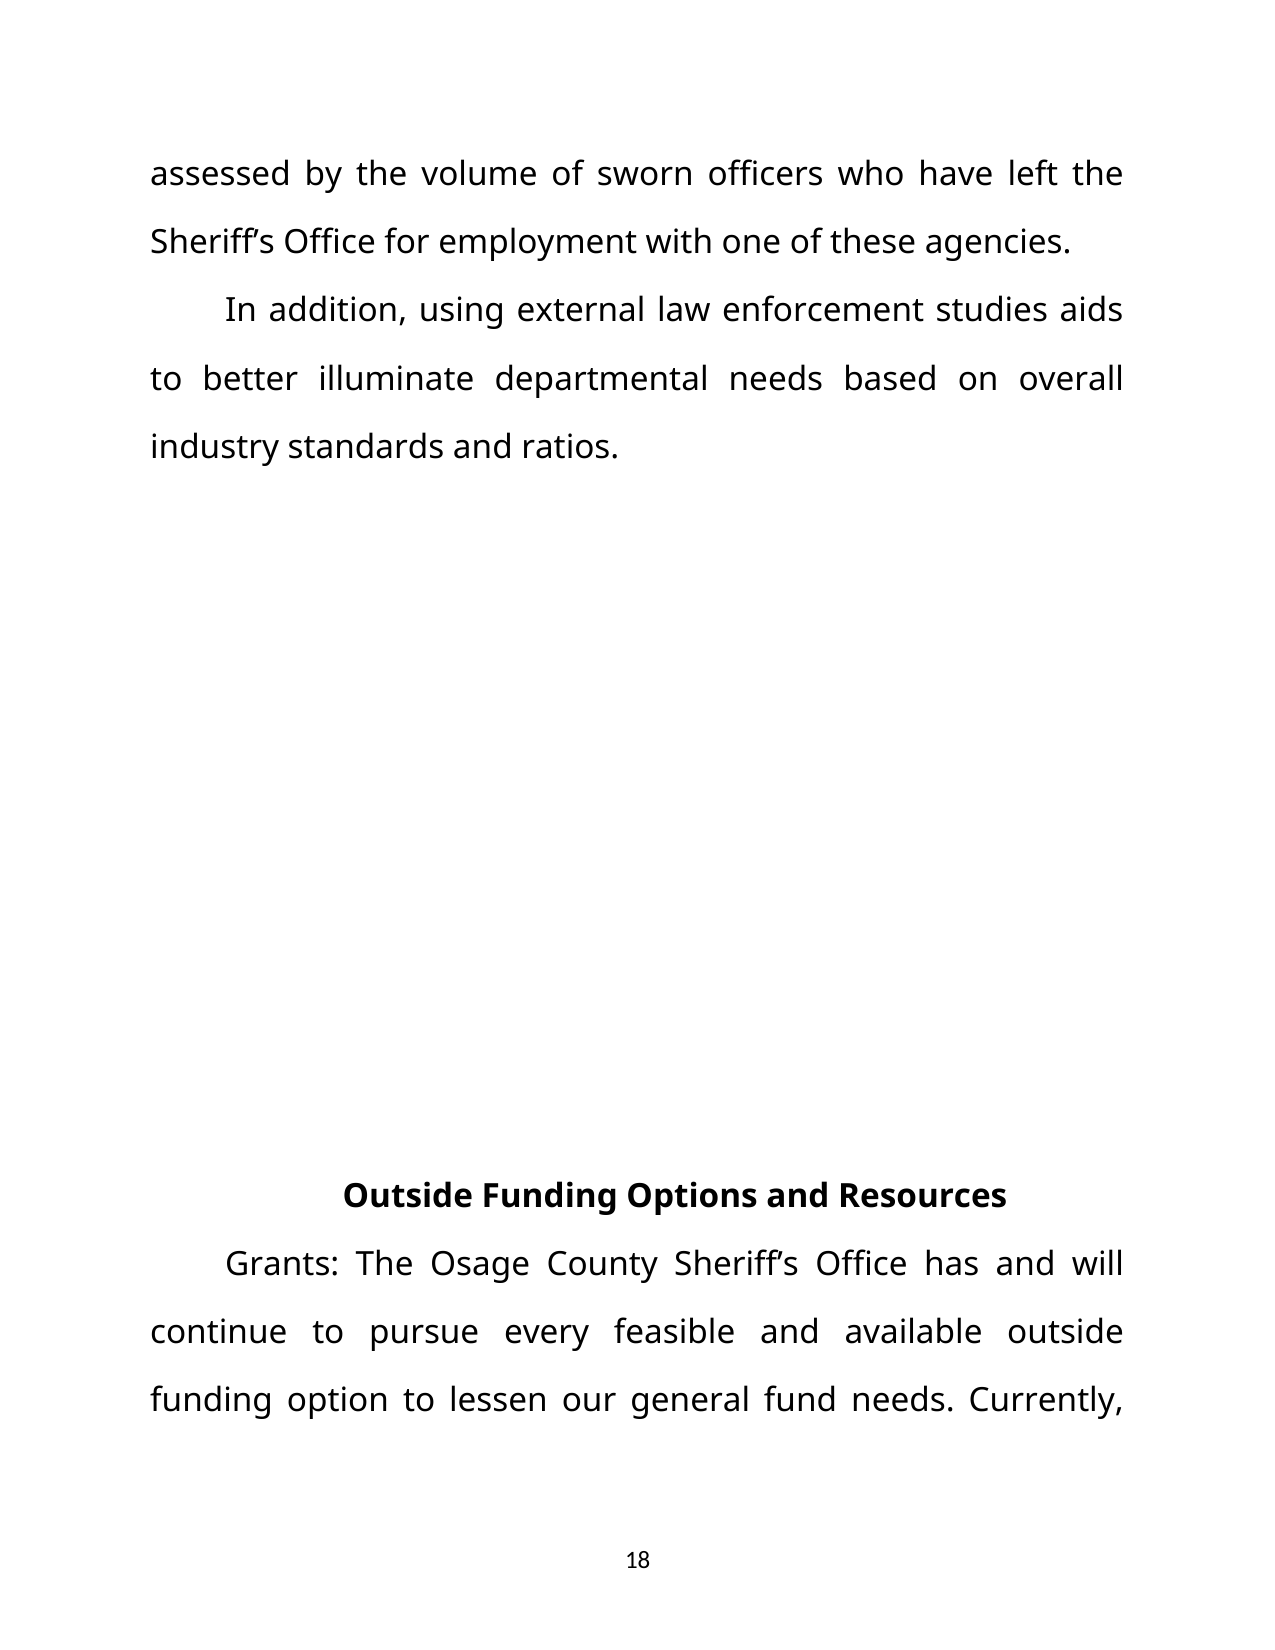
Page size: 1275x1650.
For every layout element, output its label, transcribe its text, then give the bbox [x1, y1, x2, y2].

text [150, 1240, 1125, 1422]
text In addition, using external law enforcement studies aids to better illuminate departmental needs based on overall industry standards and ratios. [150, 286, 1125, 468]
text Outside Funding Options and Resources [150, 1172, 1125, 1217]
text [150, 150, 1125, 263]
